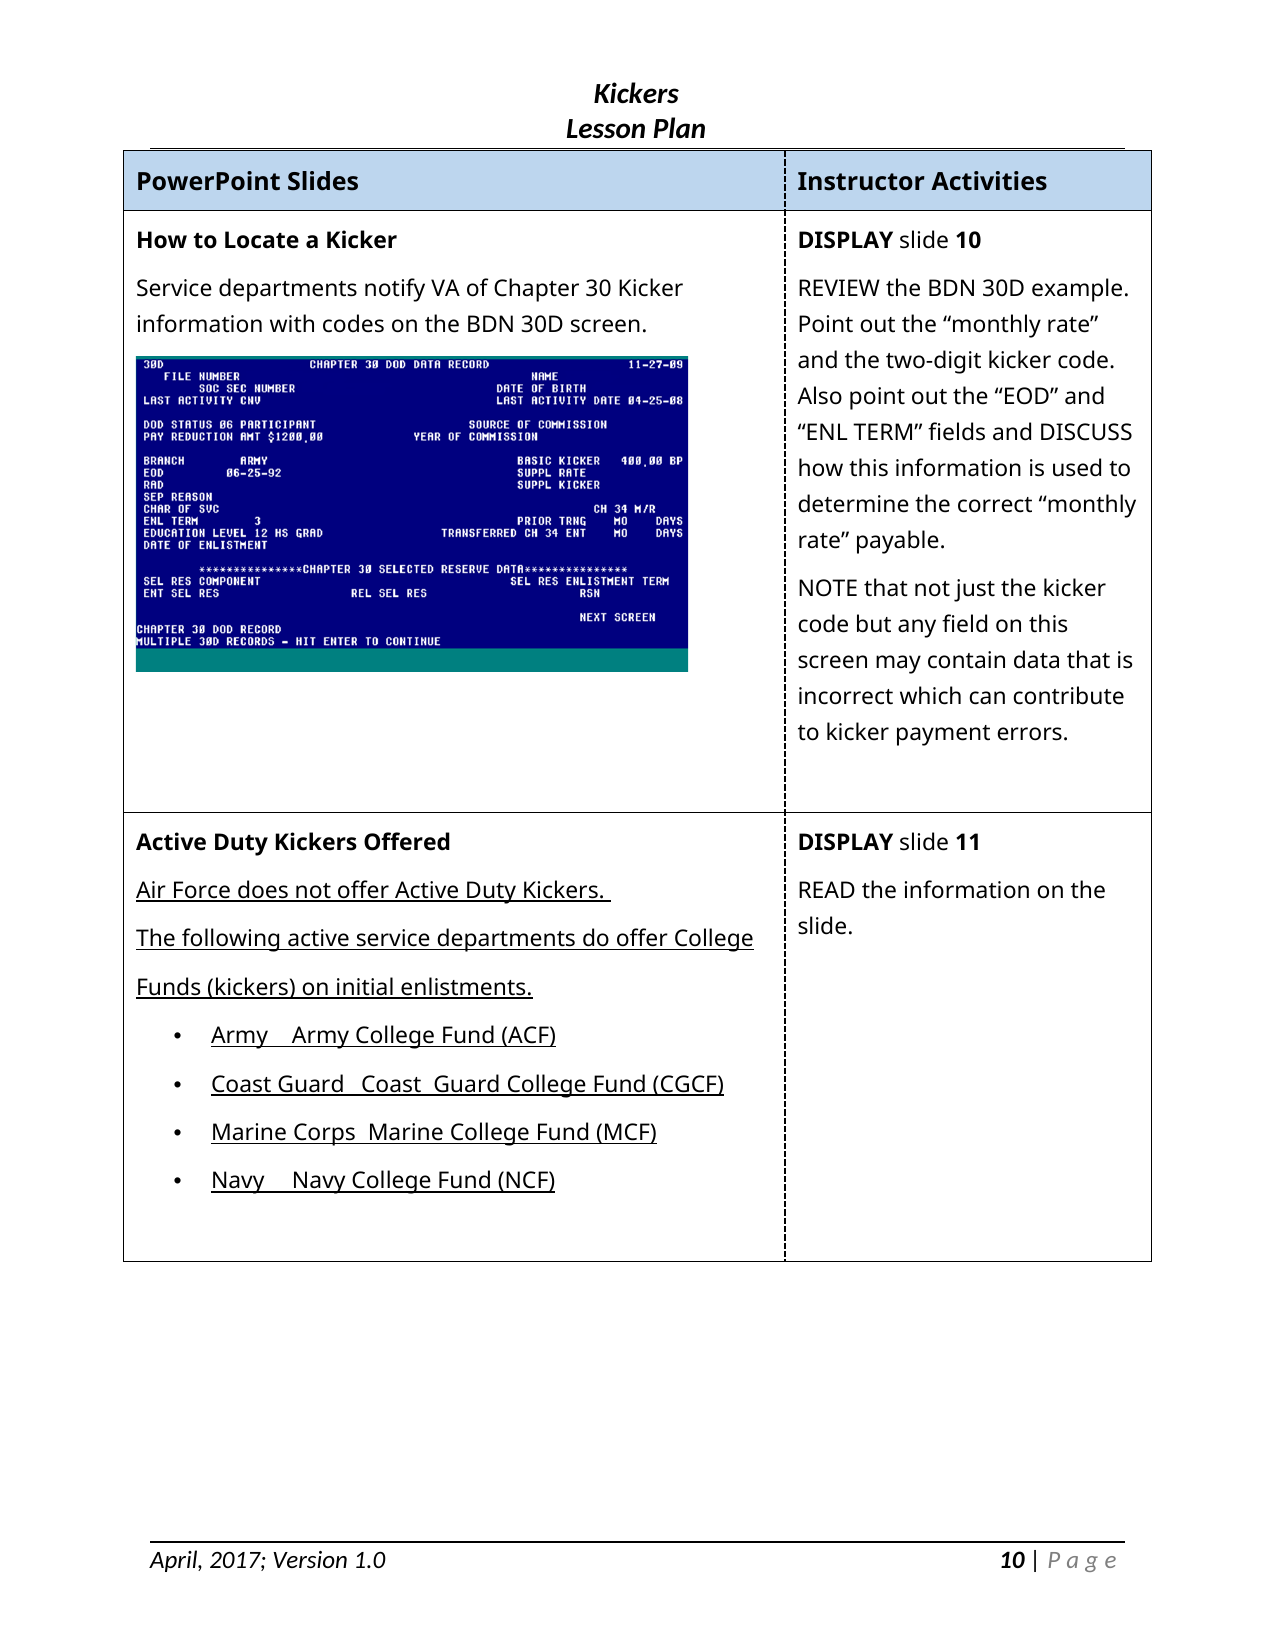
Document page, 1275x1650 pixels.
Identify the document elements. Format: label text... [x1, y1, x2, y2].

table_cell DISPLAY slide REVIEW the BDN 30D example. Point out the “monthly rate” and the two-digit kicker code. Also point out the “EOD” and “ENL TERM” fields and DISCUSS how this information is used to determine the correct “monthly rate” payable. NOTE that not just the kicker code but any field on this screen may contain data that is incorrect which can contribute to kicker payment errors. [785, 211, 1151, 812]
table_header PowerPoint Slides [124, 151, 785, 210]
table_header Instructor Activities [785, 151, 1151, 210]
picture [135, 356, 689, 672]
table_cell DISPLAY slide READ the information on the slide. [785, 813, 1151, 1261]
table_cell Active Duty Kickers Offered Air Force does not offer Active Duty Kickers. The following active service departments do offer College Funds (kickers) on initial enlistments. Army Army College Fund (ACF) Coast Guard Coast Guard College Fund (CGCF) Marine Corps Marine College Fund (MCF) Navy Navy College Fund (NCF) [124, 813, 785, 1261]
table_cell How to Locate a Kicker Service departments notify VA of Chapter 30 Kicker information with codes on the BDN 30D screen. [124, 211, 785, 812]
